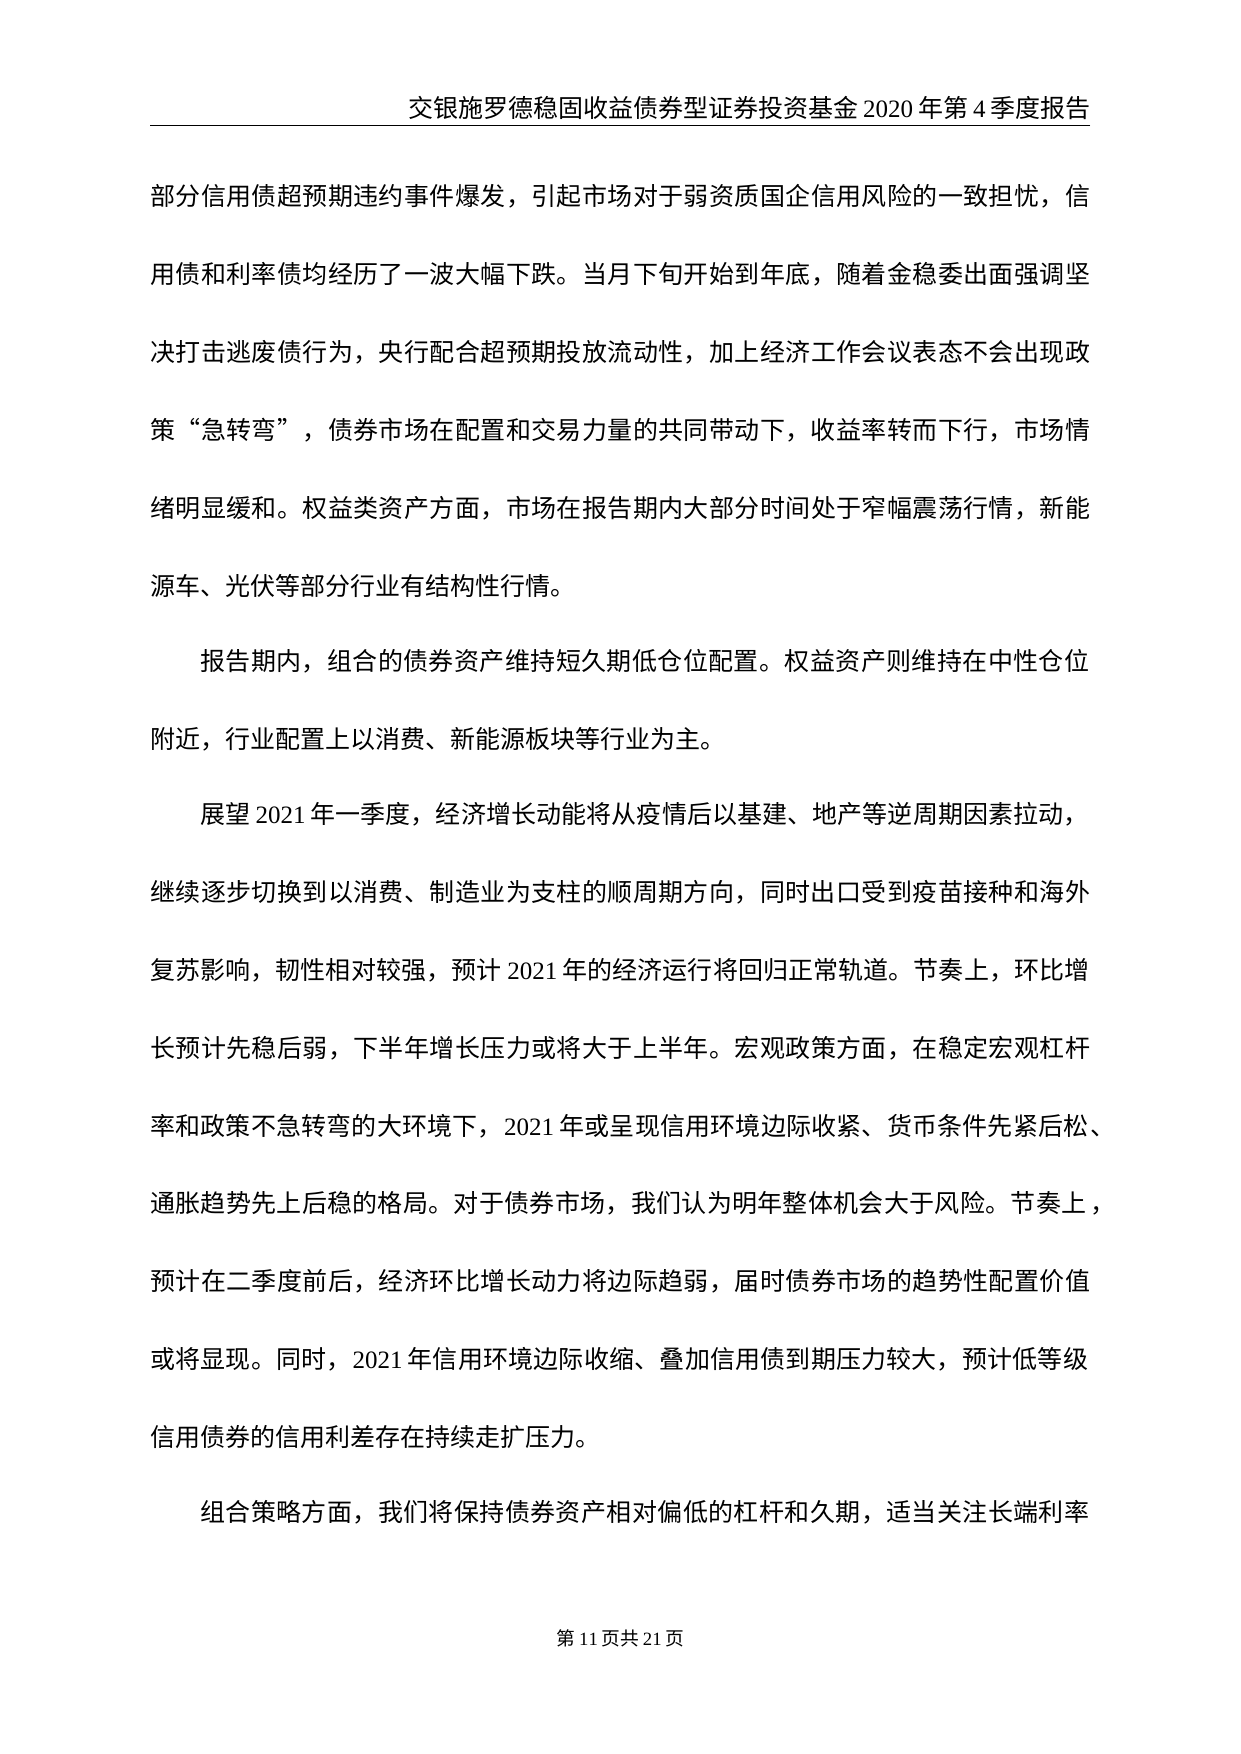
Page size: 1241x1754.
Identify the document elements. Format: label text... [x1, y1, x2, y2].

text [150, 1478, 1090, 1543]
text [150, 162, 1090, 617]
text 报告期内，组合的债券资产维持短久期低仓位配置。权益资产则维持在中性仓位附近，行业配置上以消费、新能源板块等行业为主。 [150, 627, 1090, 770]
text 展望2021年一季度，经济增长动能将从疫情后以基建、地产等逆周期因素拉动，继续逐步切换到以消费、制造业为支柱的顺周期方向，同时出口受到疫苗接种和海外复苏影响，韧性相对较强，预计2021年的经济运行将回归正常轨道。节奏上，环比增长预计先稳后弱，下半年增长压力或将大于上半年。宏观政策方面，在稳定宏观杠杆率和政策不急转弯的大环境下，2021年或呈现信用环境边际收紧、货币条件先紧后松、通胀趋势先上后稳的格局。对于债券市场，我们认为明年整体机会大于风险。节奏上，预计在二季度前后，经济环比增长动力将边际趋弱，届时债券市场的趋势性配置价值或将显现。同时，2021年信用环境边际收缩、叠加信用债到期压力较大，预计低等级信用债券的信用利差存在持续走扩压力。 [150, 780, 1090, 1468]
